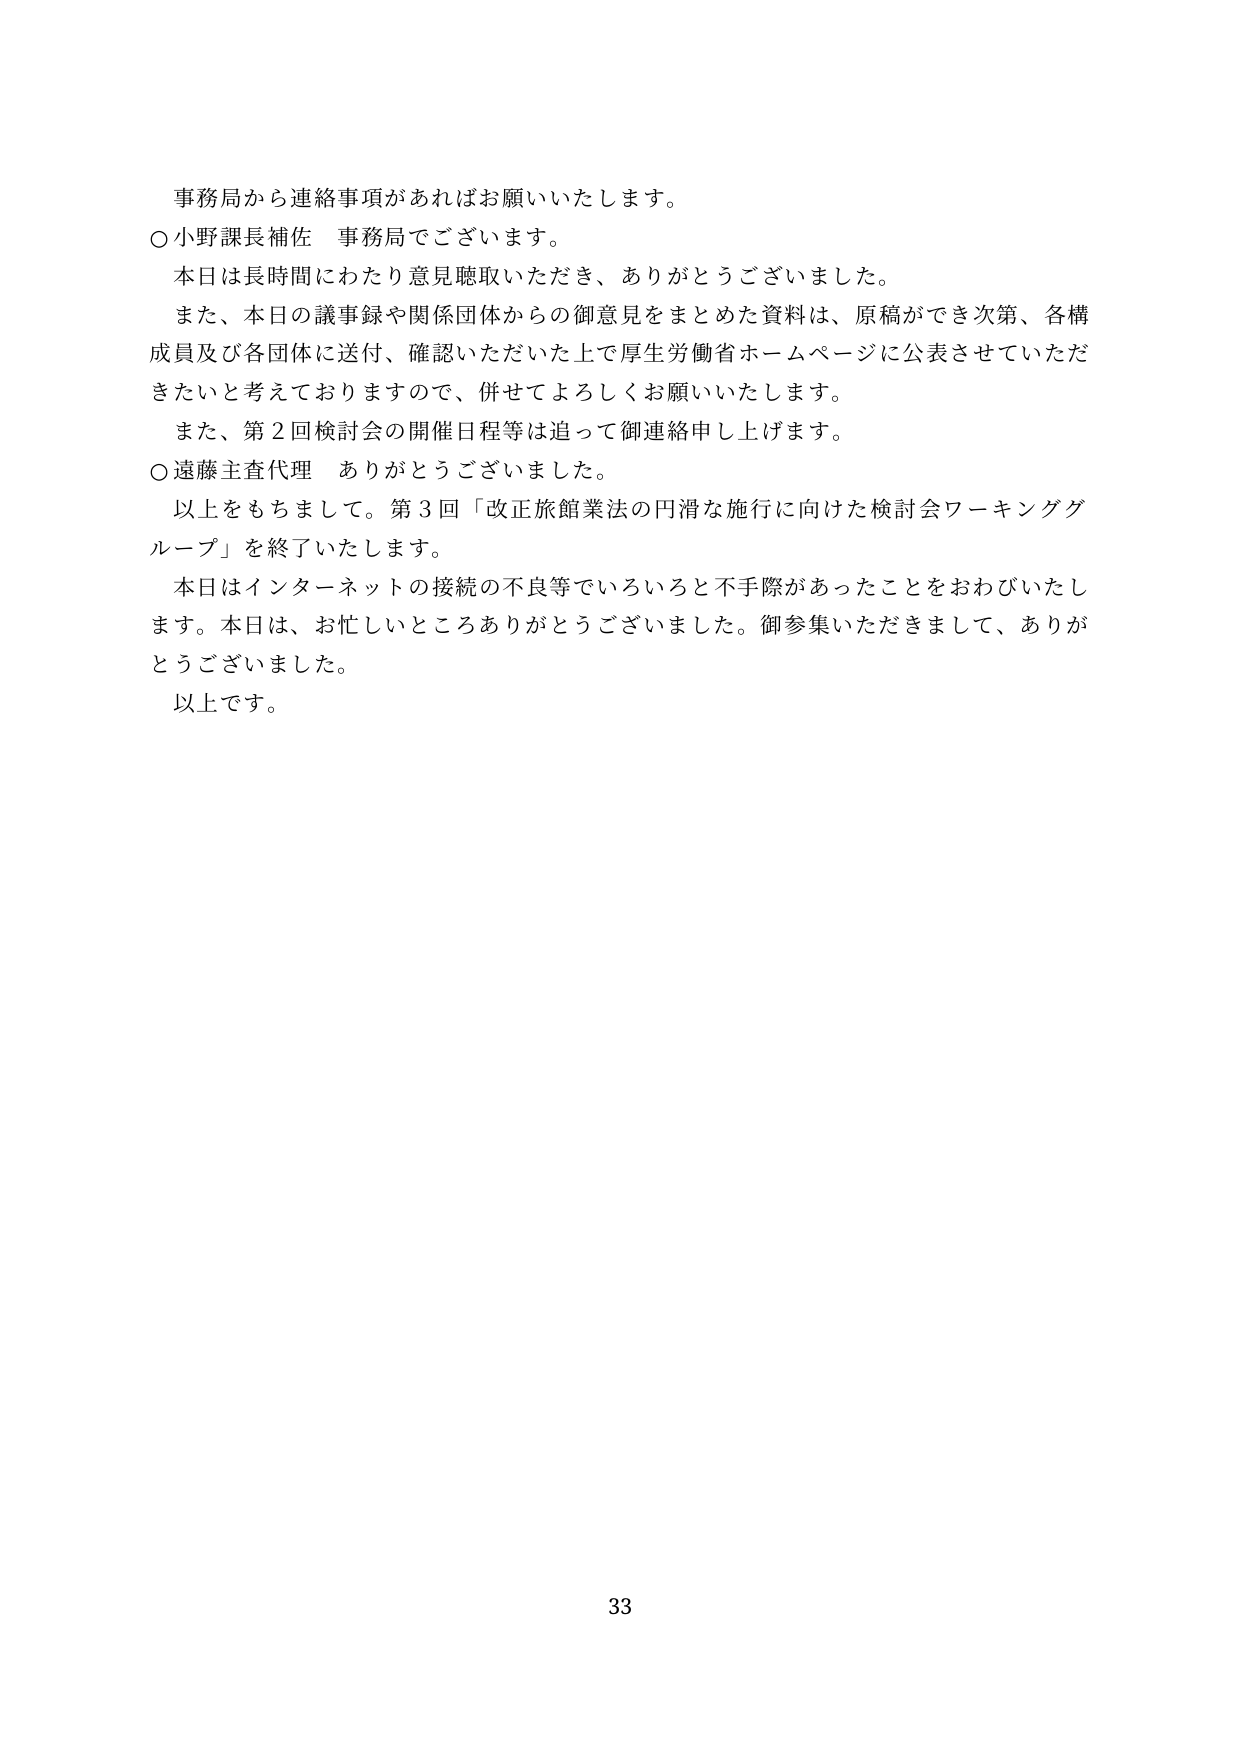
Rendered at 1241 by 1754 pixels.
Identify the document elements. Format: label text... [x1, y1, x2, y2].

text 以上です。 [149, 683, 1091, 722]
text また、本日の議事録や関係団体からの御意見をまとめた資料は、原稿ができ次第、各構成員及び各団体に送付、確認いただいた上で厚生労働省ホームページに公表させていただきたいと考えておりますので、併せてよろしくお願いいたします。 [149, 294, 1091, 411]
text 以上をもちまして。第３回「改正旅館業法の円滑な施行に向けた検討会ワーキンググループ」を終了いたします。 [149, 488, 1091, 566]
text 事務局から連絡事項があればお願いいたします。 [149, 178, 1091, 216]
text 本日はインターネットの接続の不良等でいろいろと不手際があったことをおわびいたします。本日は、お忙しいところありがとうございました。御参集いただきまして、ありがとうございました。 [149, 566, 1091, 683]
text ○遠藤主査代理 ありがとうございました。 [149, 449, 1091, 488]
text 本日は長時間にわたり意見聴取いただき、ありがとうございました。 [149, 255, 1091, 294]
text また、第２回検討会の開催日程等は追って御連絡申し上げます。 [149, 411, 1091, 449]
text ○小野課長補佐 事務局でございます。 [149, 216, 1091, 255]
